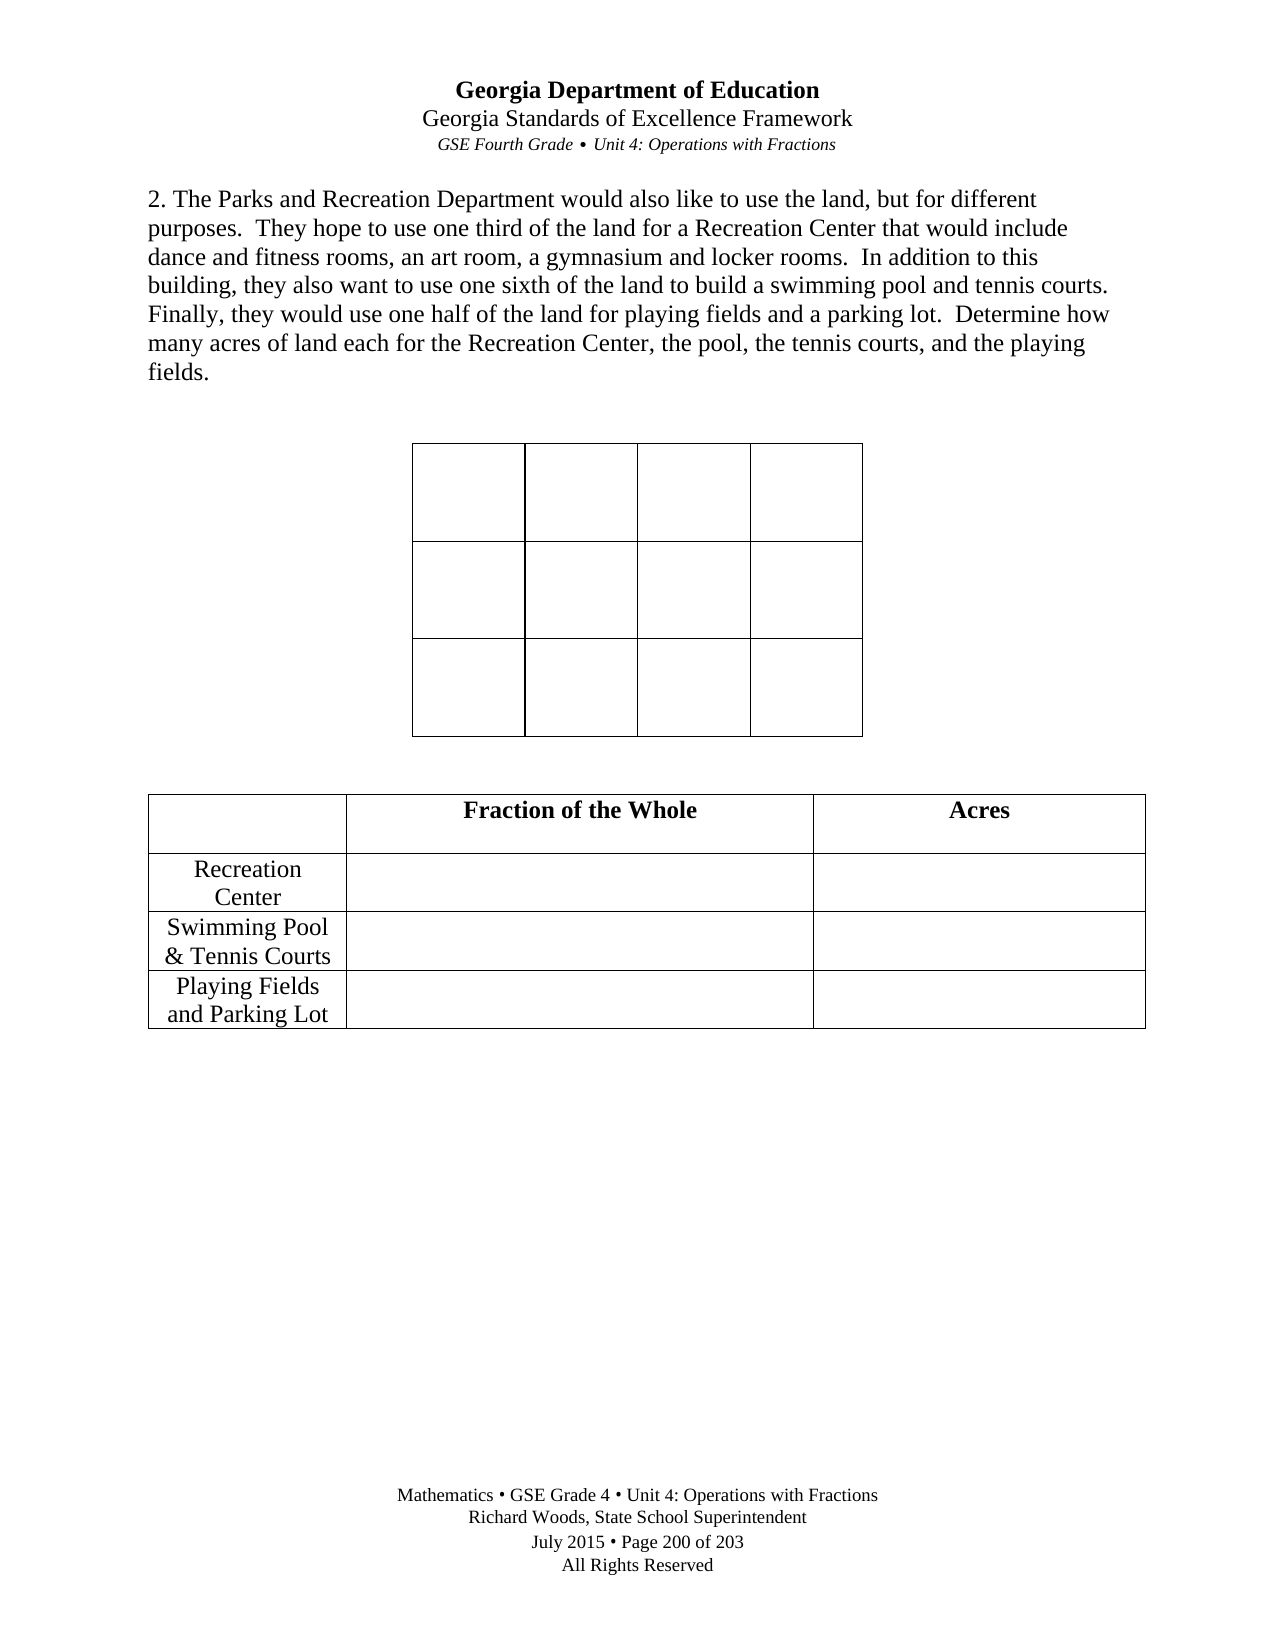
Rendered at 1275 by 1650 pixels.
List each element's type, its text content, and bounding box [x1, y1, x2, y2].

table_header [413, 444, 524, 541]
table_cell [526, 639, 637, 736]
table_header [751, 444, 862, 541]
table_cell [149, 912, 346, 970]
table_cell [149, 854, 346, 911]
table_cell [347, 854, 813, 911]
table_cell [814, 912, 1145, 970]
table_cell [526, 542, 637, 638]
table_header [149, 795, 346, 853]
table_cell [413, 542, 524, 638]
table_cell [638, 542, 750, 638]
text 2. The Parks and Recreation Department would also like to use the land, but for different purposes. They hope to use one third of the land for a Recreation Center that would include dance and fitness rooms, an art room, a gymnasium and locker rooms. In addition to this building, they also want to use one sixth of the land to build a swimming pool and tennis courts. Finally, they would use one half of the land for playing fields and a parking lot. Determine how many acres of land each for the Recreation Center, the pool, the tennis courts, and the playing fields. [148, 184, 1127, 386]
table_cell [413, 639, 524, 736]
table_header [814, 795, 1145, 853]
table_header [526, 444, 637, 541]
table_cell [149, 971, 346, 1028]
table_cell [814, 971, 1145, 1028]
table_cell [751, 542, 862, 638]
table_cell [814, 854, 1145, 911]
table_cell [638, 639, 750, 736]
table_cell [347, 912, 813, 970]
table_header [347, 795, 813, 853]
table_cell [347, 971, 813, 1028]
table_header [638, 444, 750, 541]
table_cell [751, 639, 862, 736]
